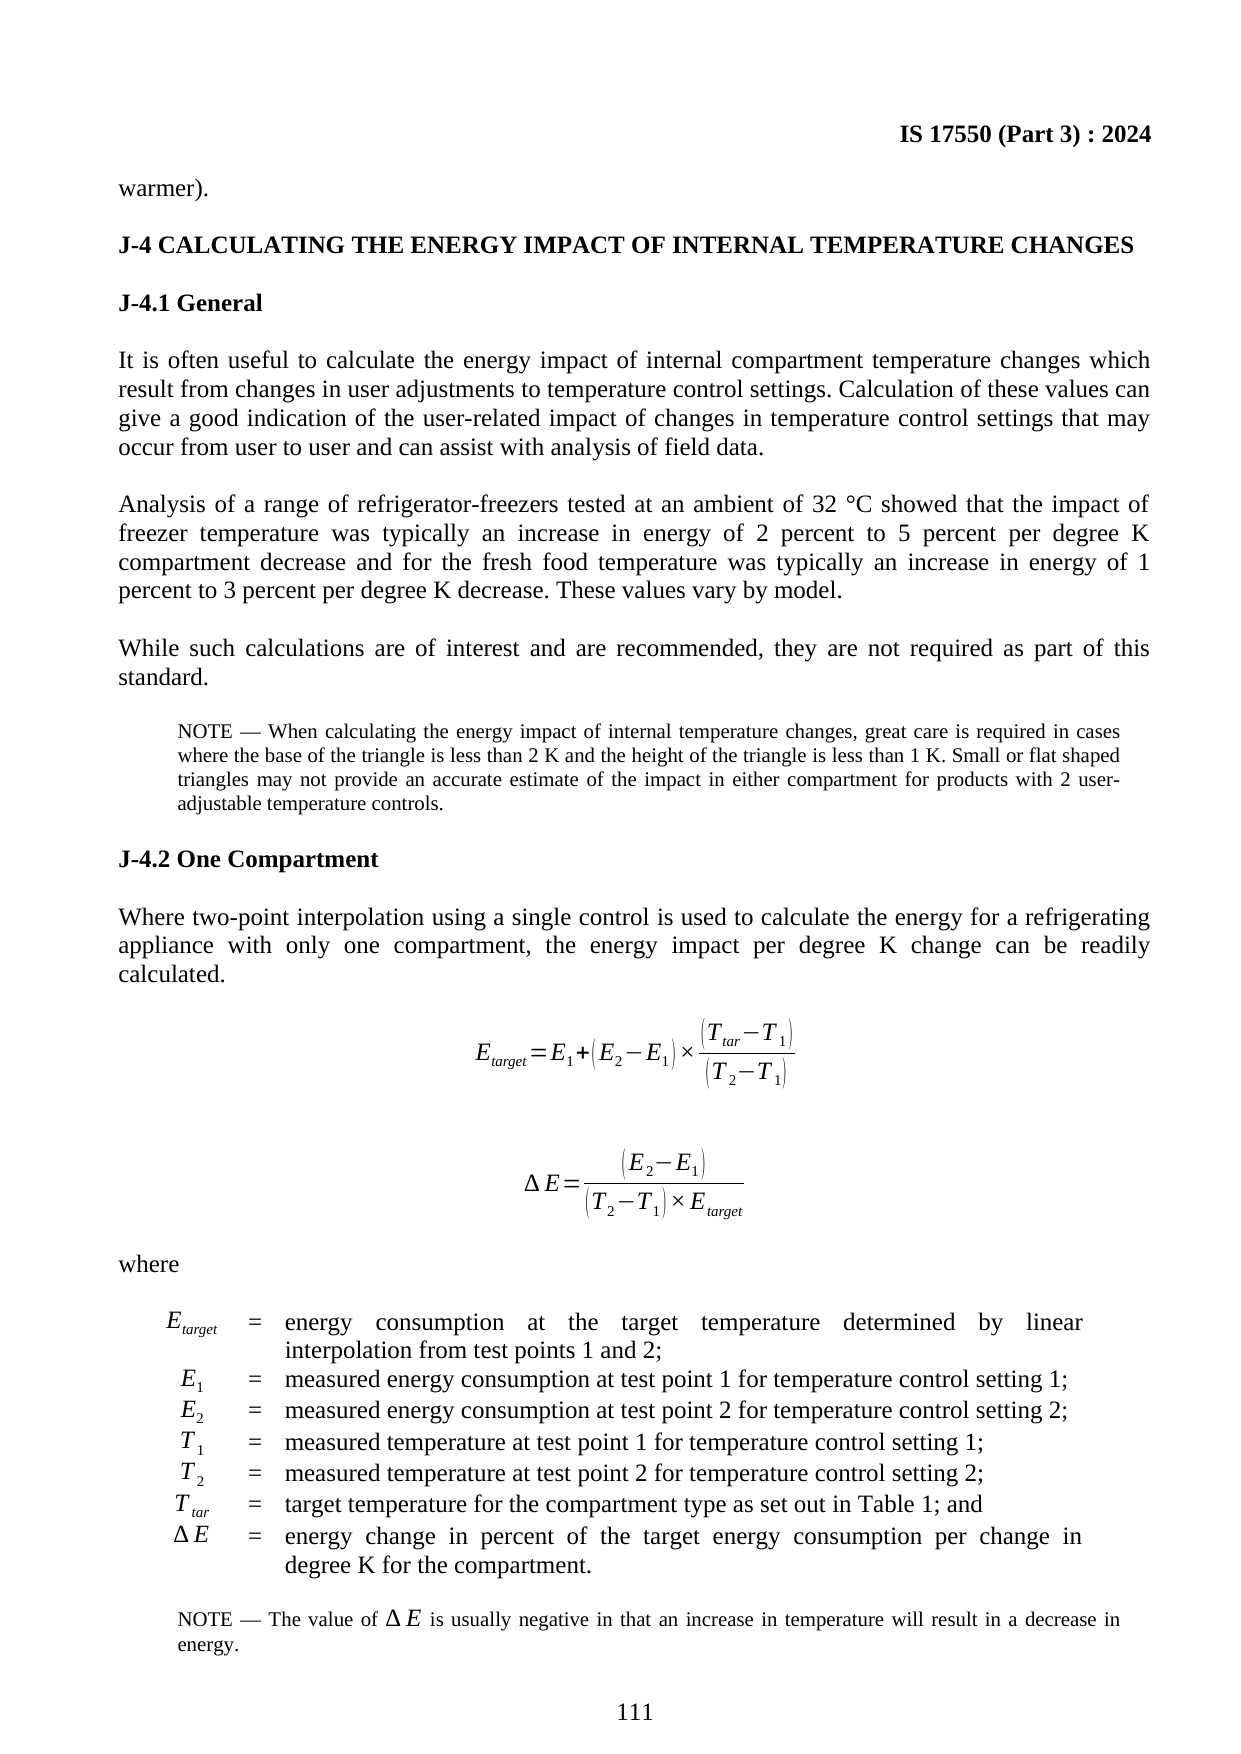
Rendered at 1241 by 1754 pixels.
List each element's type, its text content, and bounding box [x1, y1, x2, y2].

text While such calculations are of interest and are recommended, they are not required as part of this standard. [118, 633, 1151, 690]
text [118, 173, 1151, 202]
text It is often useful to calculate the energy impact of internal compartment temperature changes which result from changes in user adjustments to temperature control settings. Calculation of these values can give a good indication of the user-related impact of changes in temperature control settings that may occur from user to user and can assist with analysis of field data. [118, 345, 1151, 460]
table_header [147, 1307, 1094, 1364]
text where [118, 1249, 1151, 1278]
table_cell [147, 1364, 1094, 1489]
text Where two-point interpolation using a single control is used to calculate the energy for a refrigerating appliance with only one compartment, the energy impact per degree K change can be readily calculated. [118, 902, 1151, 988]
text J-4.2 One Compartment [118, 844, 1151, 873]
text J-4.1 General [118, 288, 1151, 317]
text J-4 CALCULATING THE ENERGY IMPACT OF INTERNAL TEMPERATURE CHANGES [118, 230, 1151, 259]
text NOTE — The value of is usually negative in that an increase in temperature will result in a decrease in energy. [177, 1605, 1122, 1656]
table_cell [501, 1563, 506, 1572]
text NOTE — When calculating the energy impact of internal temperature changes, great care is required in cases where the base of the triangle is less than 2 K and the height of the triangle is less than 1 K. Small or flat shaped triangles may not provide an accurate estimate of the impact in either compartment for products with 2 user-adjustable temperature controls. [177, 719, 1122, 815]
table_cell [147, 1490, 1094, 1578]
text Analysis of a range of refrigerator-freezers tested at an ambient of 32 °C showed that the impact of freezer temperature was typically an increase in energy of 2 percent to 5 percent per degree K compartment decrease and for the fresh food temperature was typically an increase in energy of 1 percent to 3 percent per degree K decrease. These values vary by model. [118, 489, 1151, 604]
